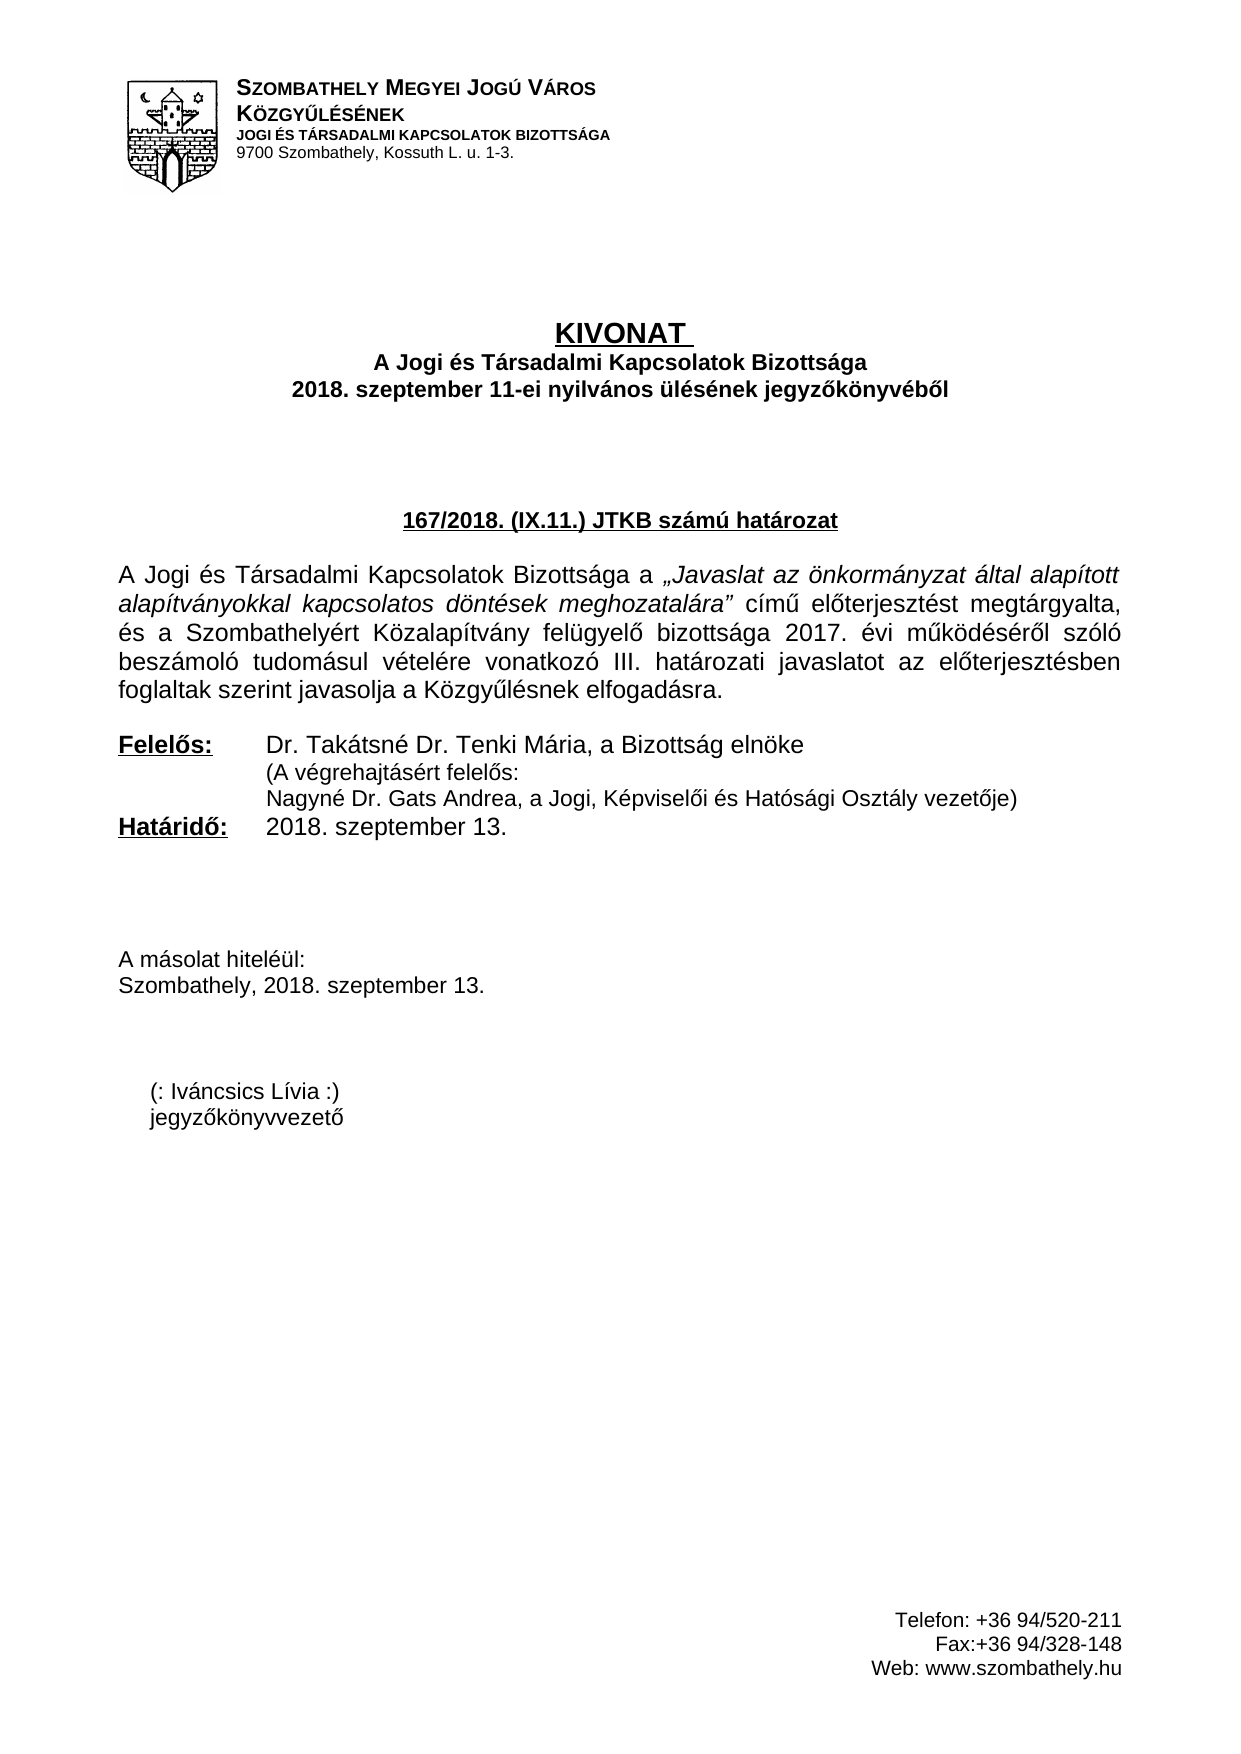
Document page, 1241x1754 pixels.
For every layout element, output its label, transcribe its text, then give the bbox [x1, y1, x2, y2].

text A Jogi és Társadalmi Kapcsolatok Bizottsága [118, 349, 1122, 376]
text A Jogi és Társadalmi Kapcsolatok Bizottsága a „Javaslat az önkormányzat által alapított alapítványokkal kapcsolatos döntések meghozatalára” című előterjesztést megtárgyalta, és a Szombathelyért Közalapítvány felügyelő bizottsága 2017. évi működéséről szóló beszámoló tudomásul vételére vonatkozó III. határozati javaslatot az előterjesztésben foglaltak szerint javasolja a Közgyűlésnek elfogadásra. [118, 560, 1122, 704]
text Határidő: 2018. szeptember 13. [118, 812, 1122, 841]
text 2018. szeptember 11-ei nyilvános ülésének jegyzőkönyvéből [118, 376, 1122, 402]
text jegyzőkönyvvezető [118, 1104, 1122, 1130]
text (: Iváncsics Lívia :) [118, 1078, 1122, 1104]
text Kivonat [118, 316, 1122, 349]
text Szombathely, 2018. szeptember 13. [118, 972, 1122, 999]
text 167/2018. (IX.11.) JTKB számú határozat [118, 507, 1122, 534]
text (A végrehajtásért felelős: [192, 759, 1122, 785]
text Nagyné Dr. Gats Andrea, a Jogi, Képviselői és Hatósági Osztály vezetője) [265, 785, 1122, 812]
text Felelős: Dr. Takátsné Dr. Tenki Mária, a Bizottság elnöke [118, 730, 1122, 759]
text A másolat hiteléül: [118, 946, 1122, 972]
picture [124, 77, 222, 195]
